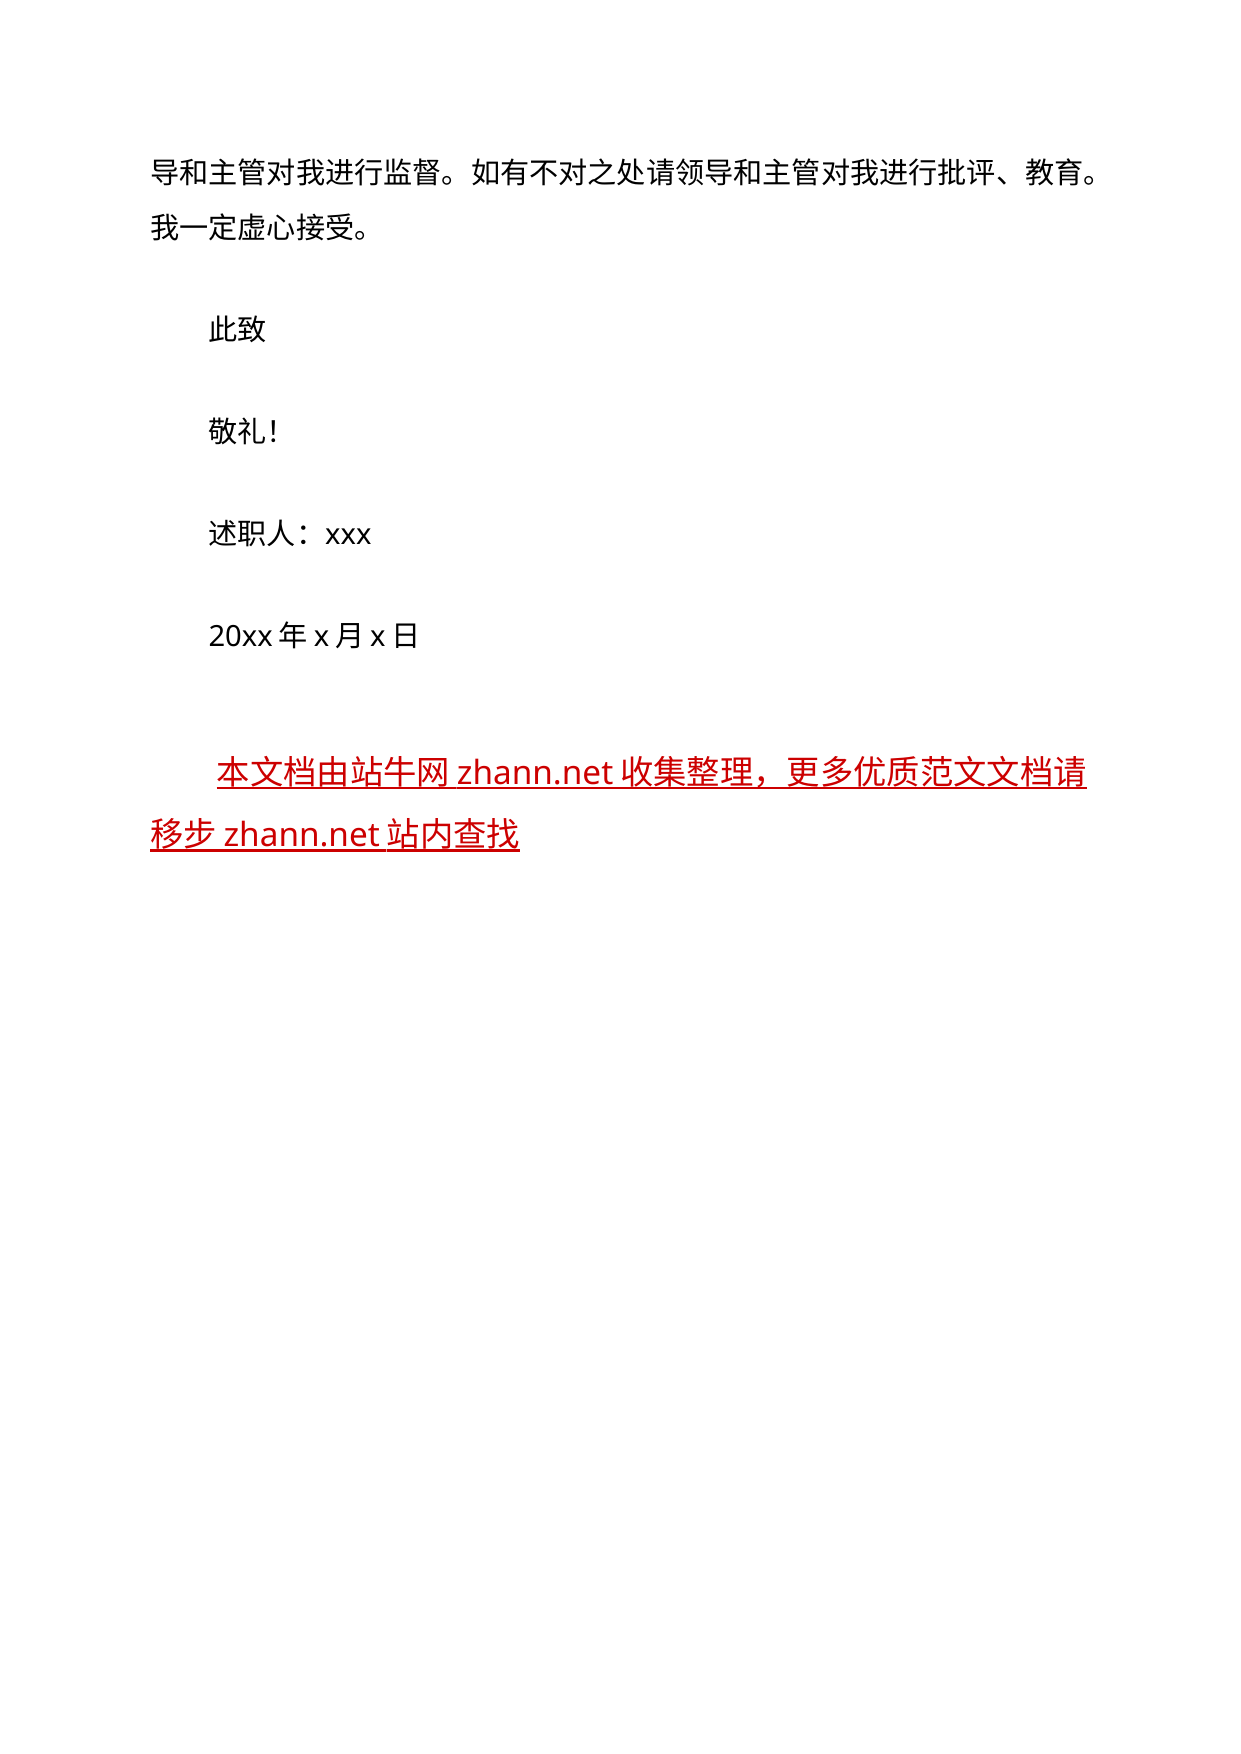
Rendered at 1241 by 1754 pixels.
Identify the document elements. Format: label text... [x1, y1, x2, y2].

text 本文档由站牛网zhann.net收集整理，更多优质范文文档请移步zhann.net站内查找 [150, 745, 1090, 857]
text 20xx年x月x日 [150, 612, 1090, 654]
text 述职人：xxx [150, 510, 1090, 553]
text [150, 150, 1090, 247]
text 此致 [150, 307, 1090, 349]
text 敬礼！ [150, 408, 1090, 451]
